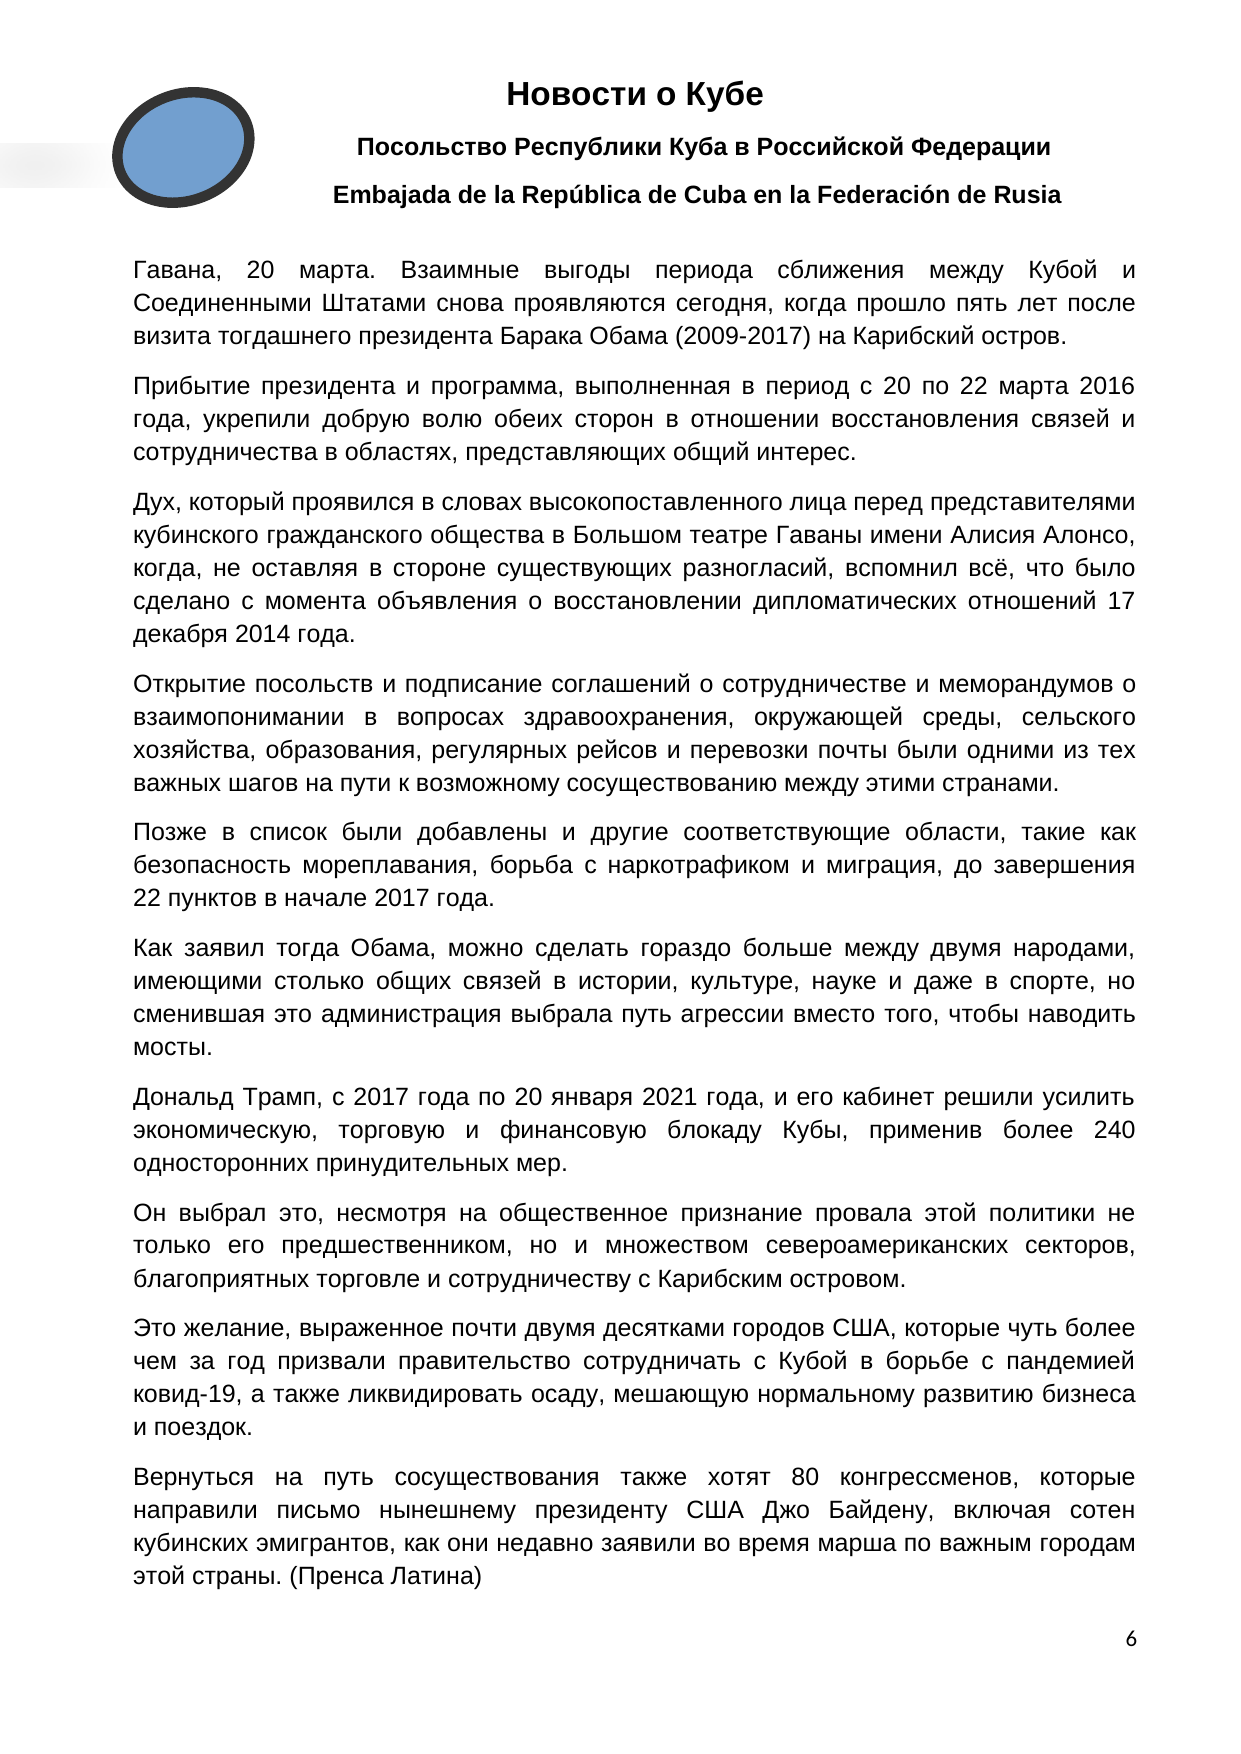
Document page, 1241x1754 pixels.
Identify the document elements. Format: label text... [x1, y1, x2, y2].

text Он выбрал это, несмотря на общественное признание провала этой политики не только его предшественником, но и множеством североамериканских секторов, благоприятных торговле и сотрудничеству с Карибским островом. [133, 1197, 1137, 1292]
text Открытие посольств и подписание соглашений о сотрудничестве и меморандумов о взаимопонимании в вопросах здравоохранения, окружающей среды, сельского хозяйства, образования, регулярных рейсов и перевозки почты были одними из тех важных шагов на пути к возможному сосуществованию между этими странами. [133, 668, 1137, 796]
text Вернуться на путь сосуществования также хотят 80 конгрессменов, которые направили письмо нынешнему президенту США Джо Байдену, включая сотен кубинских эмигрантов, как они недавно заявили во время марша по важным городам этой страны. (Пренса Латина) [133, 1462, 1137, 1590]
text Позже в список были добавлены и другие соответствующие области, такие как безопасность мореплавания, борьба с наркотрафиком и миграция, до завершения 22 пунктов в начале 2017 года. [133, 817, 1137, 912]
text Как заявил тогда Обама, можно сделать гораздо больше между двумя народами, имеющими столько общих связей в истории, культуре, науке и даже в спорте, но сменившая это администрация выбрала путь агрессии вместо того, чтобы наводить мосты. [133, 933, 1137, 1061]
text Прибытие президента и программа, выполненная в период с 20 по 22 марта 2016 года, укрепили добрую волю обеих сторон в отношении восстановления связей и сотрудничества в областях, представляющих общий интерес. [133, 371, 1137, 466]
text Дональд Трамп, с 2017 года по 20 января 2021 года, и его кабинет решили усилить экономическую, торговую и финансовую блокаду Кубы, применив более 240 односторонних принудительных мер. [133, 1082, 1137, 1177]
text Гавана, 20 марта. Взаимные выгоды периода сближения между Кубой и Соединенными Штатами снова проявляются сегодня, когда прошло пять лет после визита тогдашнего президента Барака Обама (2009-2017) на Карибский остров. [133, 255, 1137, 350]
text Это желание, выраженное почти двумя десятками городов США, которые чуть более чем за год призвали правительство сотрудничать с Кубой в борьбе с пандемией ковид-19, а также ликвидировать осаду, мешающую нормальному развитию бизнеса и поездок. [133, 1313, 1137, 1441]
text Дух, который проявился в словах высокопоставленного лица перед представителями кубинского гражданского общества в Большом театре Гаваны имени Алисия Алонсо, когда, не оставляя в стороне существующих разногласий, вспомнил всё, что было сделано с момента объявления о восстановлении дипломатических отношений 17 декабря 2014 года. [133, 487, 1137, 648]
